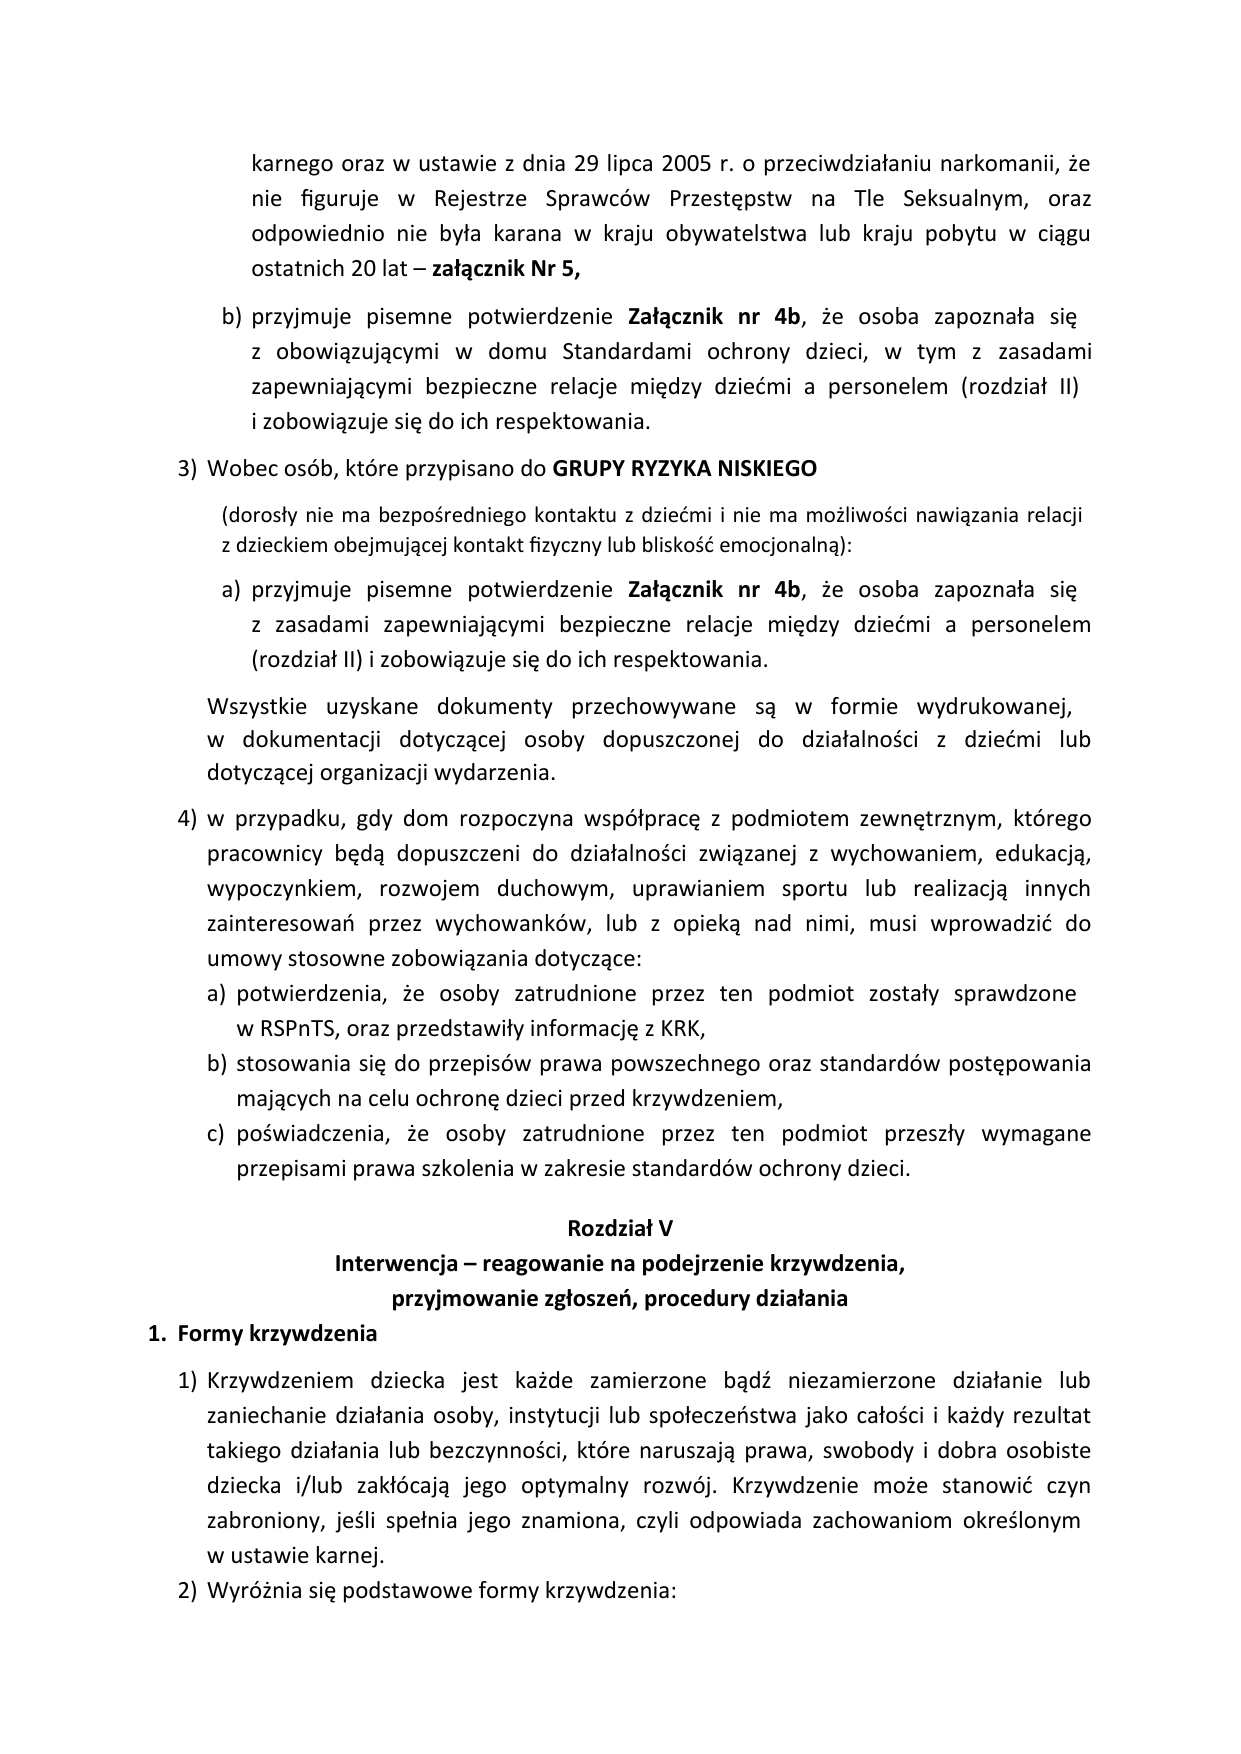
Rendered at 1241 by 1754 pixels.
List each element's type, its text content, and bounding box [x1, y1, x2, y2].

text 1. Formy krzywdzenia [148, 1317, 1093, 1347]
list Wobec osób, które przypisano do GRUPY RYZYKA NISKIEGO [177, 453, 1093, 483]
list Wyróżnia się podstawowe formy krzywdzenia: [177, 1574, 1093, 1605]
text Wszystkie uzyskane dokumenty przechowywane są w formie wydrukowanej, w dokumentacji dotyczącej osoby dopuszczonej do działalności z dziećmi lub dotyczącej organizacji wydarzenia. [207, 691, 1093, 787]
list poświadczenia, że osoby zatrudnione przez ten podmiot przeszły wymagane przepisami prawa szkolenia w zakresie standardów ochrony dzieci. [207, 1117, 1093, 1182]
text przyjmowanie zgłoszeń, procedury działania [148, 1282, 1093, 1312]
list stosowania się do przepisów prawa powszechnego oraz standardów postępowania mających na celu ochronę dzieci przed krzywdzeniem, [207, 1047, 1093, 1112]
text Rozdział V [148, 1212, 1093, 1242]
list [221, 148, 1093, 283]
list w przypadku, gdy dom rozpoczyna współpracę z podmiotem zewnętrznym, którego pracownicy będą dopuszczeni do działalności związanej z wychowaniem, edukacją, wypoczynkiem, rozwojem duchowym, uprawianiem sportu lub realizacją innych zainteresowań przez wychowanków, lub z opieką nad nimi, musi wprowadzić do umowy stosowne zobowiązania dotyczące: [177, 802, 1093, 972]
list przyjmuje pisemne potwierdzenie Załącznik nr 4b, że osoba zapoznała się z obowiązującymi w domu Standardami ochrony dzieci, w tym z zasadami zapewniającymi bezpieczne relacje między dziećmi a personelem (rozdział II) i zobowiązuje się do ich respektowania. [221, 300, 1093, 436]
text Interwencja – reagowanie na podejrzenie krzywdzenia, [148, 1247, 1093, 1277]
list Krzywdzeniem dziecka jest każde zamierzone bądź niezamierzone działanie lub zaniechanie działania osoby, instytucji lub społeczeństwa jako całości i każdy rezultat takiego działania lub bezczynności, które naruszają prawa, swobody i dobra osobiste dziecka i/lub zakłócają jego optymalny rozwój. Krzywdzenie może stanowić czyn zabroniony, jeśli spełnia jego znamiona, czyli odpowiada zachowaniom określonym w ustawie karnej. [177, 1364, 1093, 1570]
list potwierdzenia, że osoby zatrudnione przez ten podmiot zostały sprawdzone w RSPnTS, oraz przedstawiły informację z KRK, [207, 977, 1093, 1042]
text (dorosły nie ma bezpośredniego kontaktu z dziećmi i nie ma możliwości nawiązania relacji z dzieckiem obejmującej kontakt fizyczny lub bliskość emocjonalną): [221, 500, 1093, 558]
list przyjmuje pisemne potwierdzenie Załącznik nr 4b, że osoba zapoznała się z zasadami zapewniającymi bezpieczne relacje między dziećmi a personelem (rozdział II) i zobowiązuje się do ich respektowania. [221, 573, 1093, 673]
